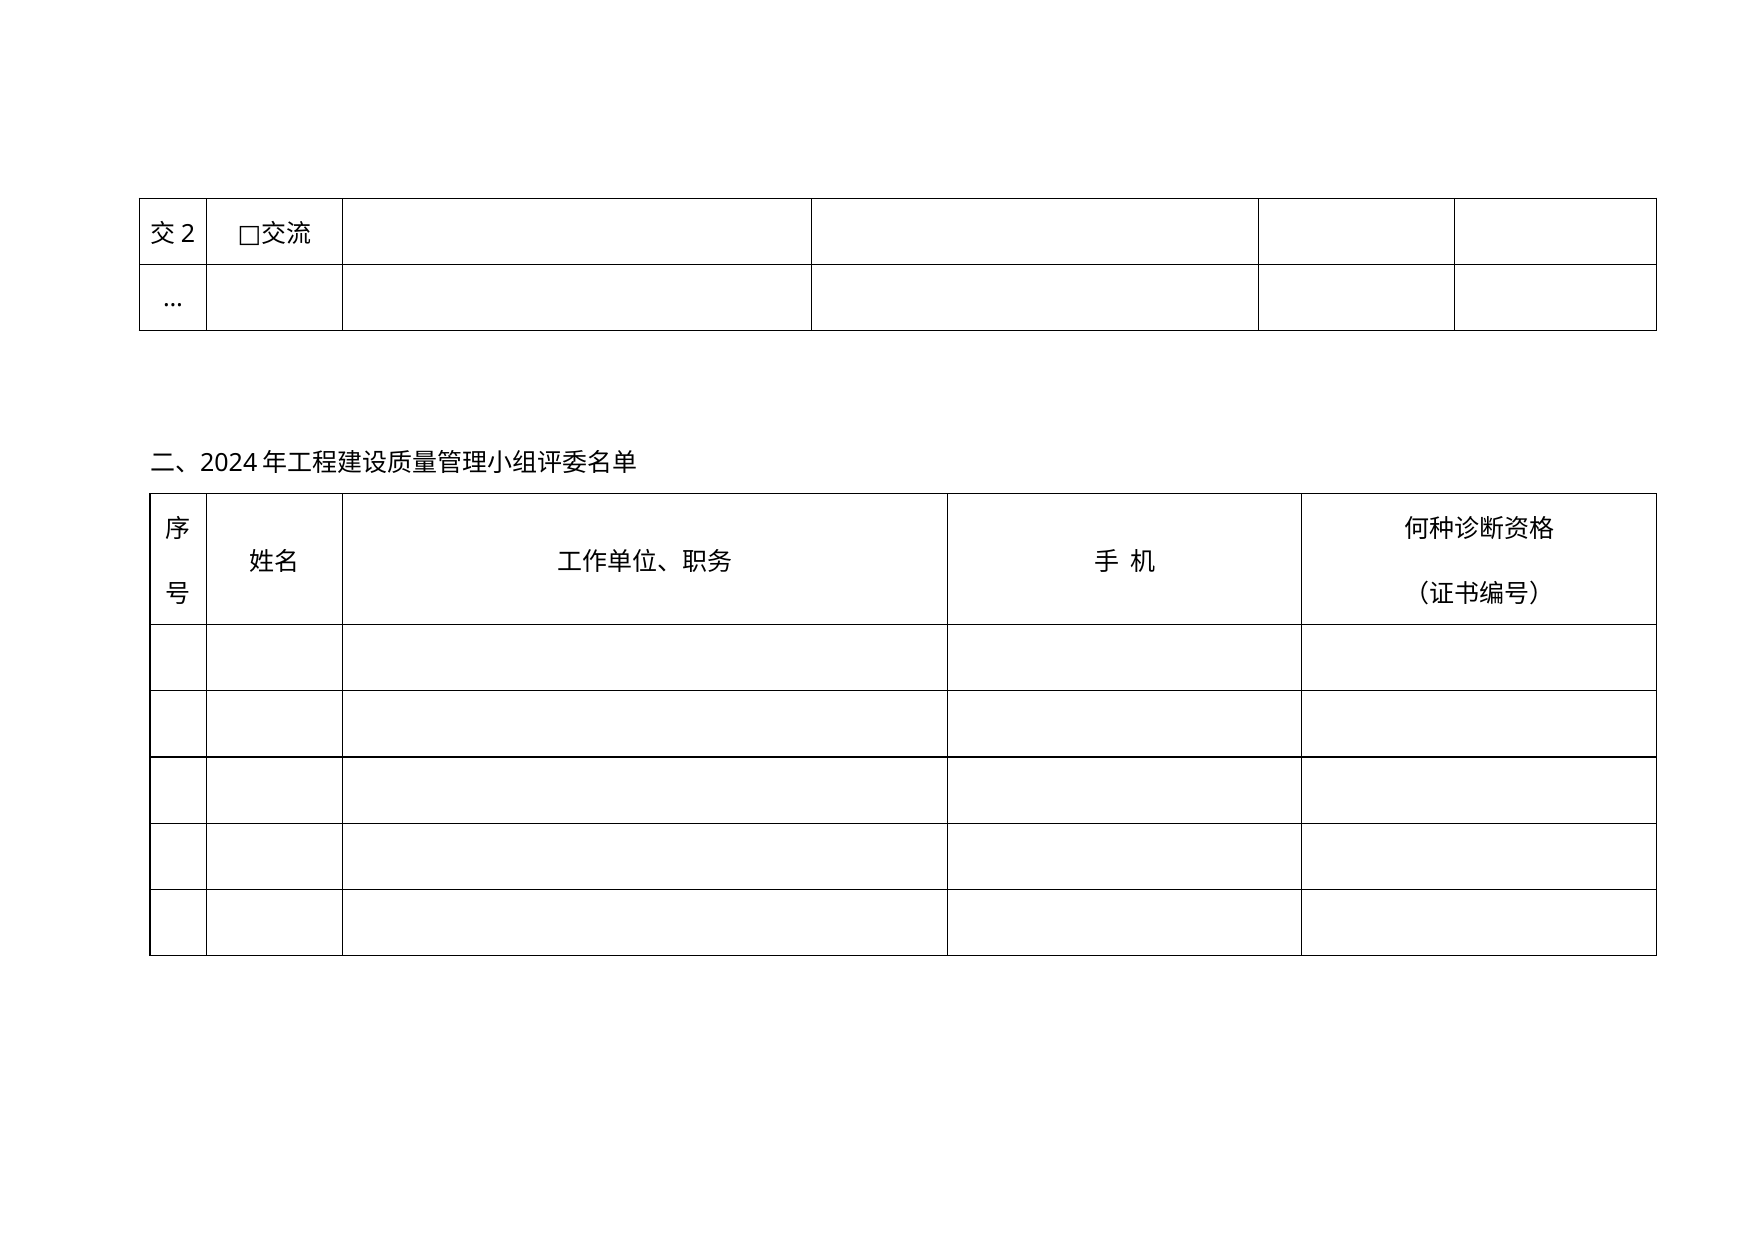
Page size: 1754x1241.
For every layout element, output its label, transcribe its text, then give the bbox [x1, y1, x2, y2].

table_cell [1302, 758, 1656, 822]
table_cell [1455, 265, 1656, 330]
table_cell [343, 758, 947, 822]
table_cell [1302, 824, 1656, 888]
table_cell [207, 890, 342, 954]
table_cell [207, 625, 342, 690]
table_header 手 机 [948, 494, 1301, 624]
text 二、2024年工程建设质量管理小组评委名单 [150, 428, 1604, 493]
table_cell [151, 824, 206, 888]
table_cell [1302, 625, 1656, 690]
table_cell [151, 758, 206, 822]
table_cell [207, 691, 342, 756]
table_cell … [140, 265, 206, 330]
table_cell [343, 824, 947, 888]
table_cell [1302, 691, 1656, 756]
table_cell [948, 625, 1301, 690]
table_cell [207, 265, 342, 330]
table_cell [948, 890, 1301, 954]
table_cell [207, 824, 342, 888]
table_header 何种诊断资格 （证书编号） [1302, 494, 1656, 624]
table_cell [1302, 890, 1656, 954]
table_cell [343, 199, 811, 264]
table_cell [812, 265, 1258, 330]
table_cell [948, 824, 1301, 888]
table_cell [151, 625, 206, 690]
table_cell 交2 [140, 199, 206, 264]
table_header 工作单位、职务 [343, 494, 947, 624]
table_cell [151, 890, 206, 954]
table_cell [343, 625, 947, 690]
table_cell [151, 691, 206, 756]
table_cell □交流 [207, 199, 342, 264]
table_cell [207, 758, 342, 822]
table_cell [812, 199, 1258, 264]
table_cell [1259, 265, 1454, 330]
table_header 序号 [151, 494, 206, 624]
table_cell [343, 890, 947, 954]
table_header 姓名 [207, 494, 342, 624]
table_cell [1455, 199, 1656, 264]
table_cell [343, 691, 947, 756]
table_cell [1259, 199, 1454, 264]
table_cell [948, 691, 1301, 756]
table_cell [343, 265, 811, 330]
table_cell [948, 758, 1301, 822]
